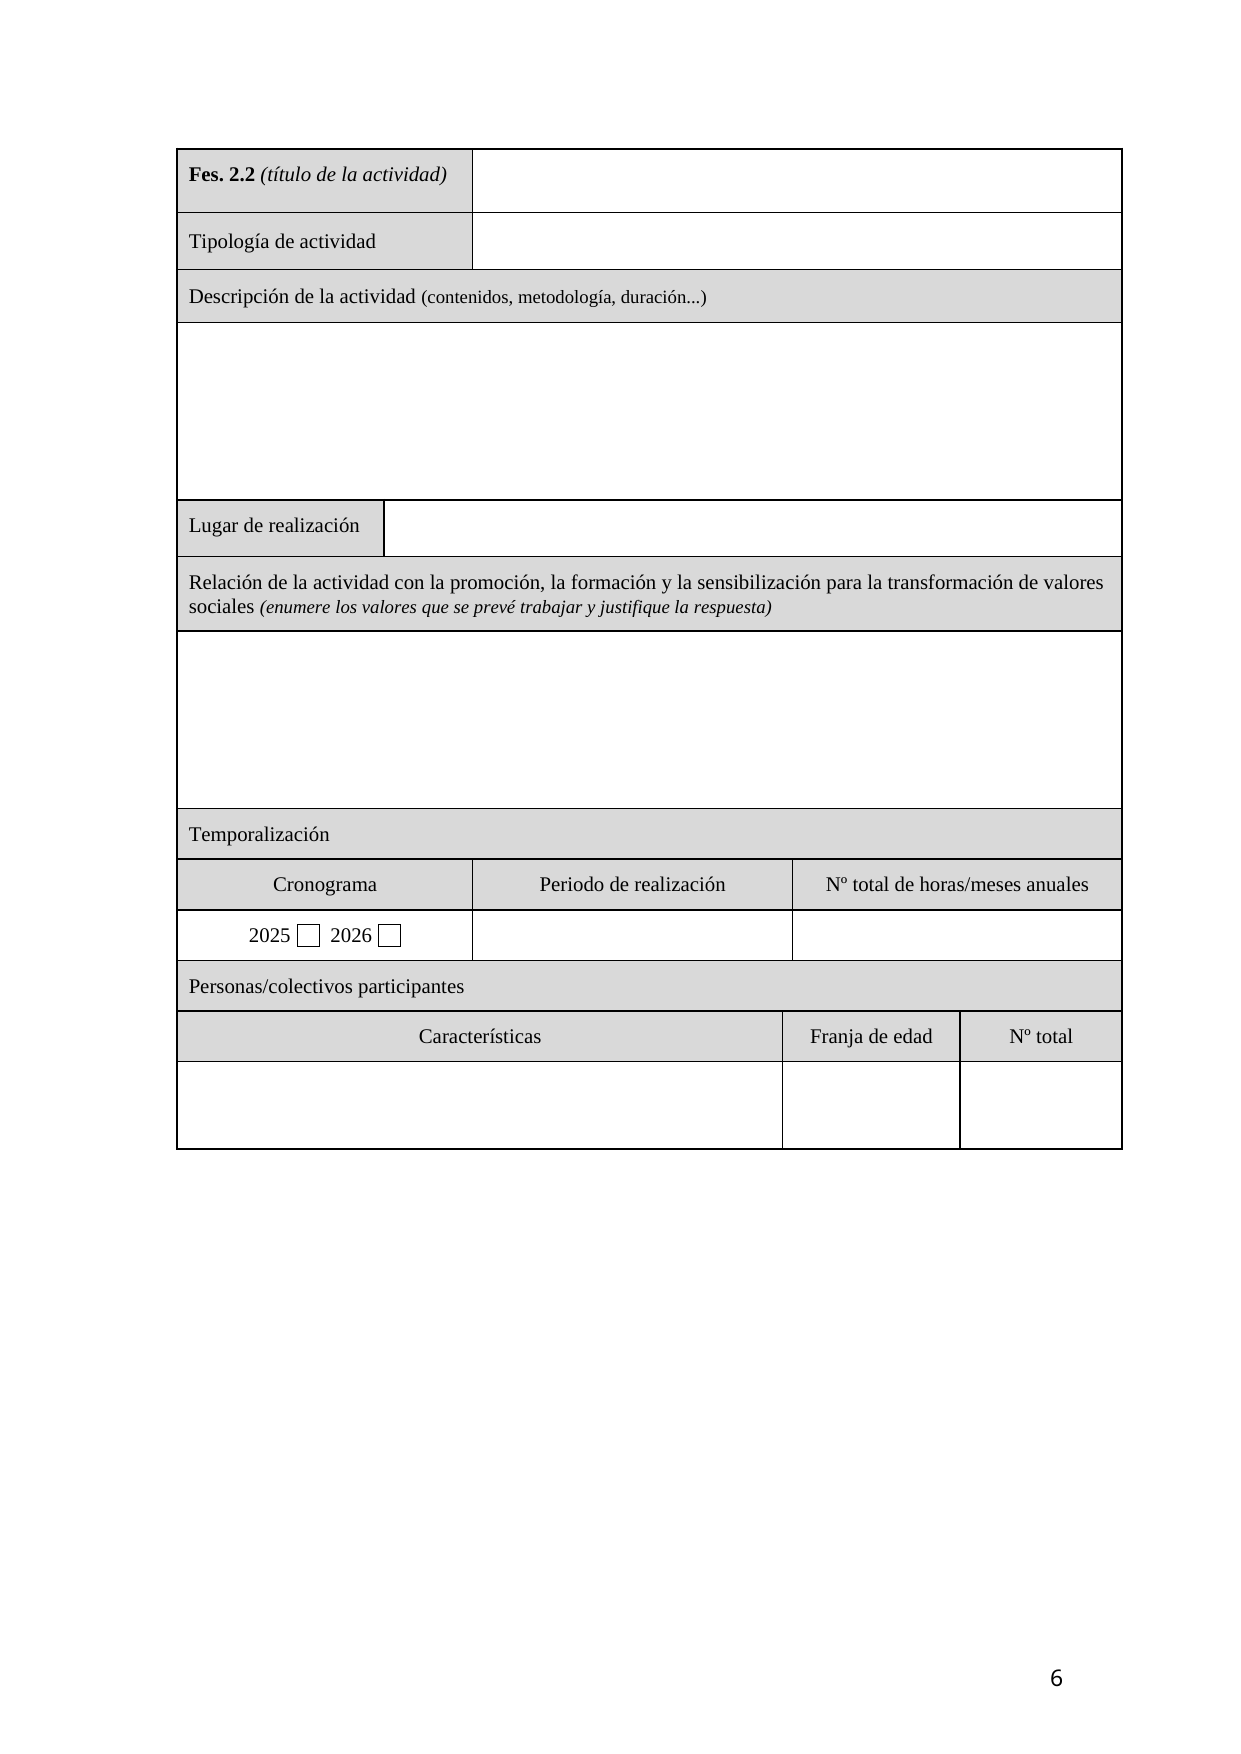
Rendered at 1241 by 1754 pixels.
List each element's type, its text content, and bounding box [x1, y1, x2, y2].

table_cell 2025 2026 [178, 911, 472, 959]
table_cell [783, 1062, 959, 1148]
table_header Fes. 2.2 (título de la actividad) [178, 150, 472, 212]
table_cell [473, 213, 1121, 269]
table_cell Lugar de realización [178, 501, 383, 556]
table_cell [961, 1062, 1121, 1148]
table_cell [793, 911, 1121, 959]
table_cell Descripción de la actividad (contenidos, metodología, duración...) [178, 270, 1121, 322]
table_header [473, 150, 1121, 212]
table_cell Franja de edad [783, 1012, 959, 1061]
table_cell Nº total de horas/meses anuales [793, 860, 1121, 909]
table_cell Periodo de realización [473, 860, 792, 909]
table_cell [473, 911, 792, 959]
table_cell [178, 632, 1121, 808]
table_cell [178, 323, 1121, 499]
table_cell Características [178, 1012, 782, 1061]
table_cell Personas/colectivos participantes [178, 961, 1121, 1010]
table_cell Relación de la actividad con la promoción, la formación y la sensibilización para la transformación de valores sociales (enumere los valores que se prevé trabajar y justifique la respuesta) [178, 557, 1121, 630]
table_cell [385, 501, 1121, 556]
table_cell [178, 1062, 782, 1148]
table_cell Cronograma [178, 860, 472, 909]
table_cell Tipología de actividad [178, 213, 472, 269]
table_cell Temporalización [178, 809, 1121, 858]
table_cell Nº total [961, 1012, 1121, 1061]
